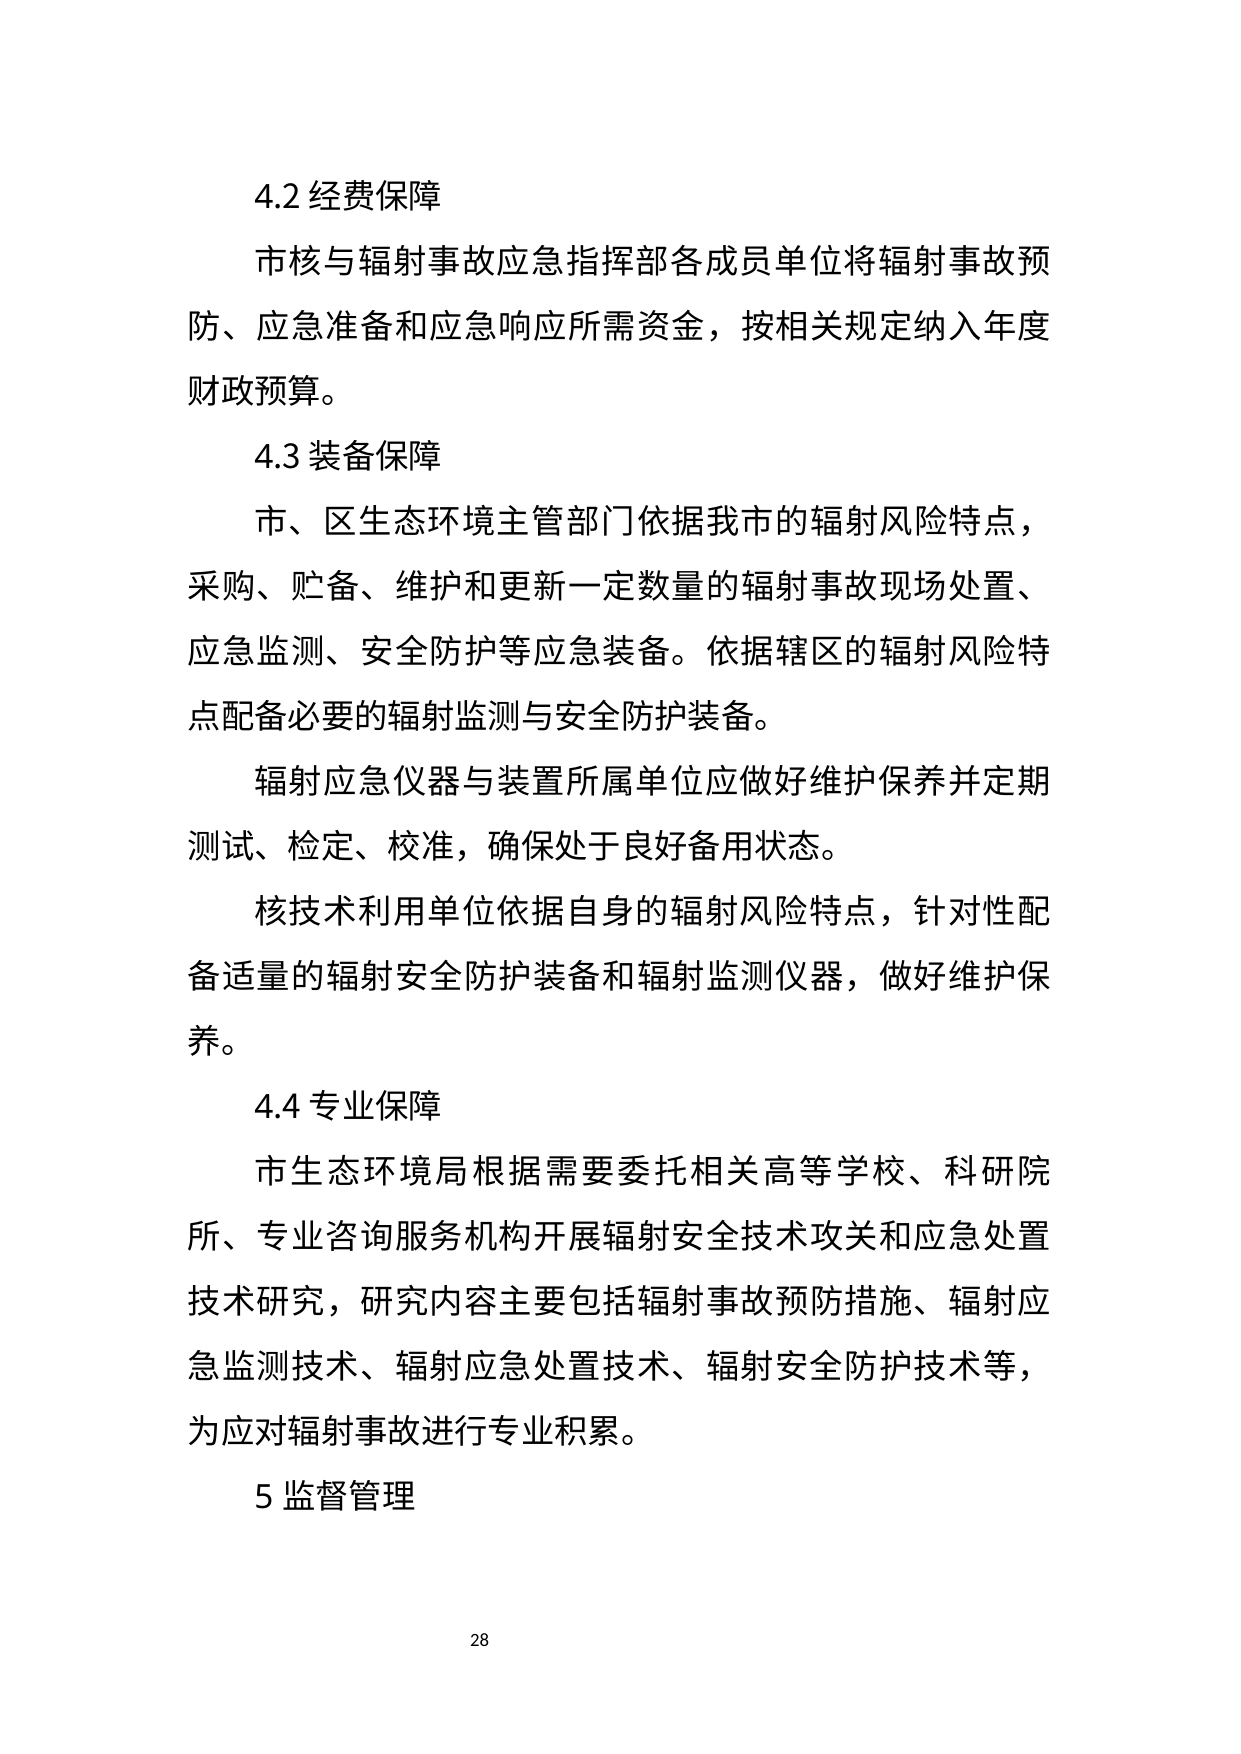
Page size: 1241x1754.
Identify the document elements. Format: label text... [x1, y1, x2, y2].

text 市、区生态环境主管部门依据我市的辐射风险特点，采购、贮备、维护和更新一定数量的辐射事故现场处置、应急监测、安全防护等应急装备。依据辖区的辐射风险特点配备必要的辐射监测与安全防护装备。 [187, 487, 1053, 747]
text 市生态环境局根据需要委托相关高等学校、科研院所、专业咨询服务机构开展辐射安全技术攻关和应急处置技术研究，研究内容主要包括辐射事故预防措施、辐射应急监测技术、辐射应急处置技术、辐射安全防护技术等，为应对辐射事故进行专业积累。 [187, 1137, 1053, 1462]
text 市核与辐射事故应急指挥部各成员单位将辐射事故预防、应急准备和应急响应所需资金，按相关规定纳入年度财政预算。 [187, 227, 1053, 422]
text 4.4 专业保障 [187, 1072, 1053, 1137]
text 辐射应急仪器与装置所属单位应做好维护保养并定期测试、检定、校准，确保处于良好备用状态。 [187, 747, 1053, 877]
text 4.2 经费保障 [187, 162, 1053, 227]
text 5 监督管理 [187, 1462, 1053, 1527]
text 核技术利用单位依据自身的辐射风险特点，针对性配备适量的辐射安全防护装备和辐射监测仪器，做好维护保养。 [187, 877, 1053, 1072]
text 4.3 装备保障 [187, 422, 1053, 487]
